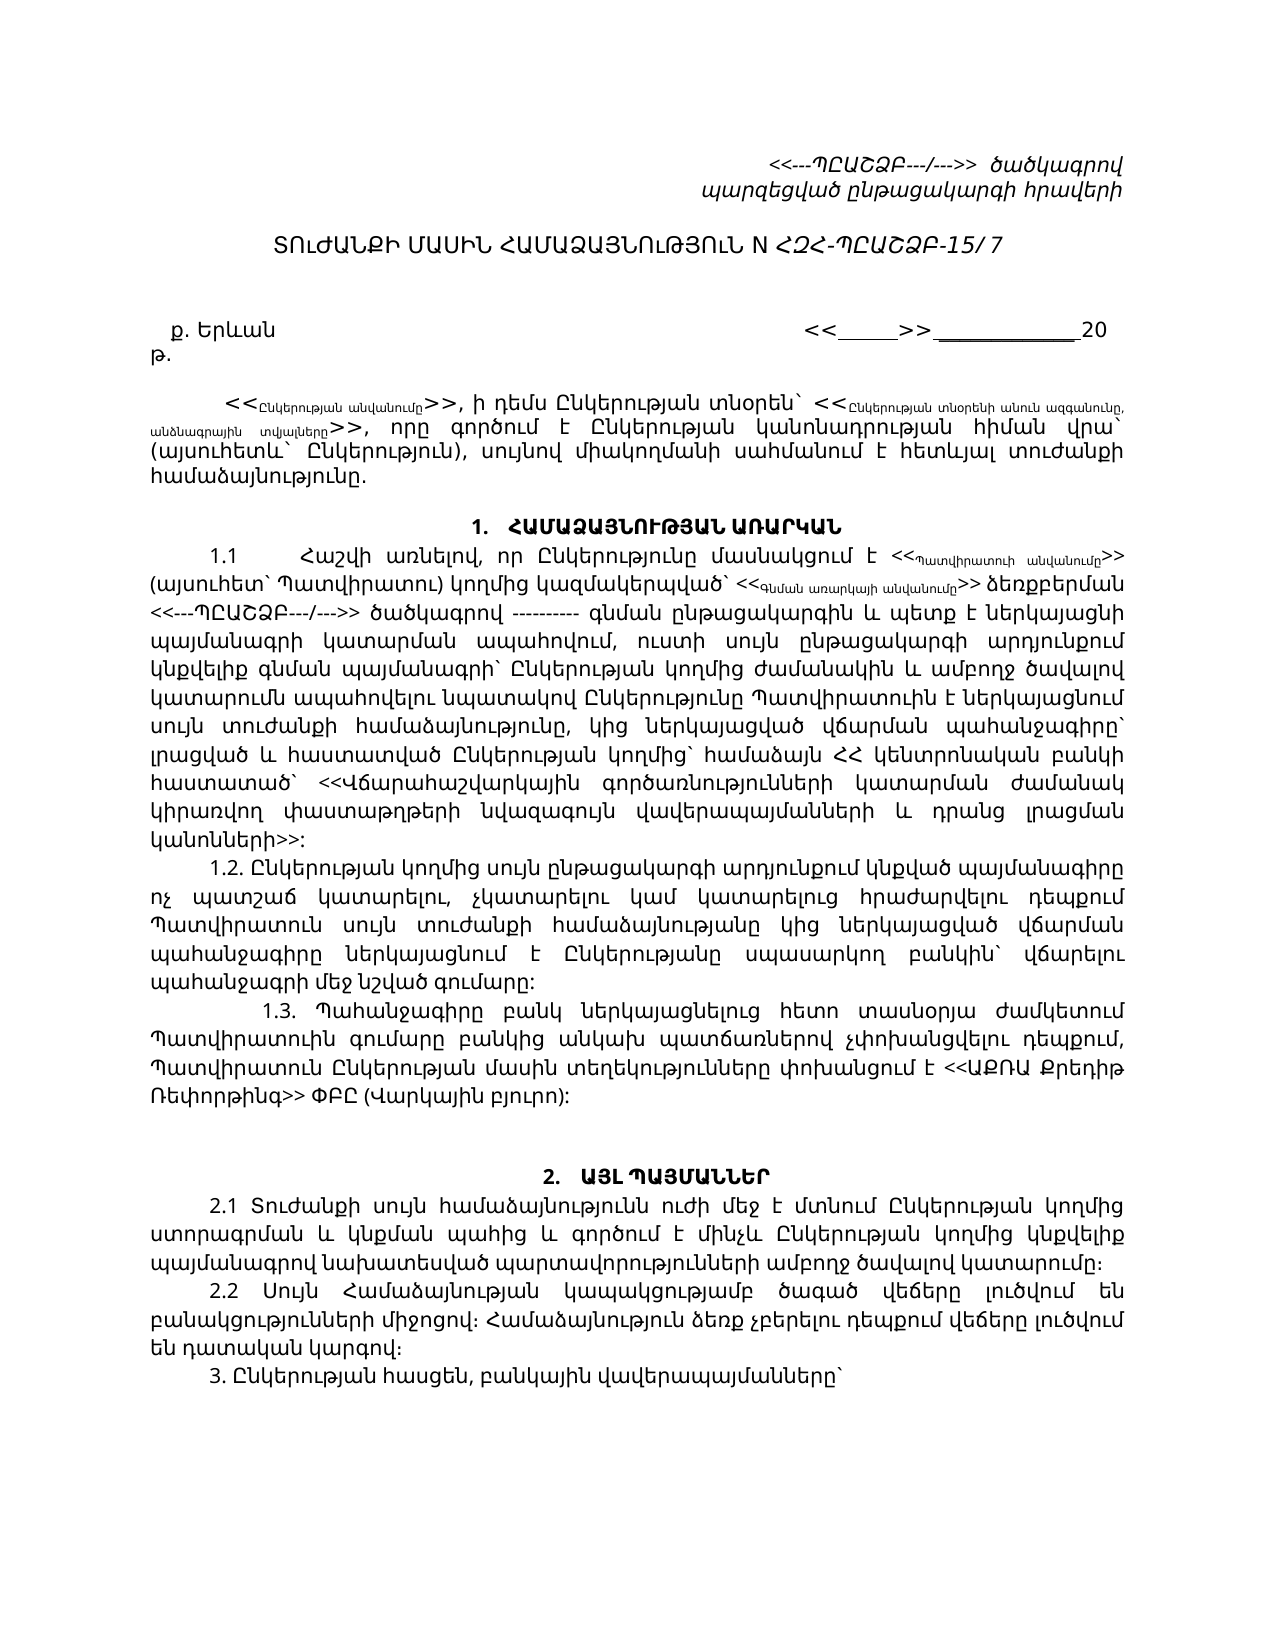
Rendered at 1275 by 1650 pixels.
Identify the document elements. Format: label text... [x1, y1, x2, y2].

text պարզեցված ընթացակարգի հրավերի [150, 178, 1125, 203]
text 1.2. Ընկերության կողմից սույն ընթացակարգի արդյունքում կնքված պայմանագիրը ոչ պատշաճ կատարելու, չկատարելու կամ կատարելուց հրաժարվելու դեպքում Պատվիրատուն սույն տուժանքի համաձայնությանը կից ներկայացված վճարման պահանջագիրը ներկայացնում է Ընկերությանը սպասարկող բանկին` վճարելու պահանջագրի մեջ նշված գումարը: [150, 853, 1125, 996]
list Հաշվի առնելով, որ Ընկերությունը մասնակցում է <<Պատվիրատուի անվանումը>> (այսուհետ` Պատվիրատու) կողմից կազմակերպված` <<Գնման առարկայի անվանումը>> ձեռքբերման <<---ՊԸԱՇՁԲ---/--->> ծածկագրով ---------- գնման ընթացակարգին և պետք է ներկայացնի պայմանագրի կատարման ապահովում, ուստի սույն ընթացակարգի արդյունքում կնքվելիք գնման պայմանագրի` Ընկերության կողմից ժամանակին և ամբողջ ծավալով կատարումն ապահովելու նպատակով Ընկերությունը Պատվիրատուին է ներկայացնում սույն տուժանքի համաձայնությունը, կից ներկայացված վճարման պահանջագիրը` լրացված և հաստատված Ընկերության կողմից` համաձայն ՀՀ կենտրոնական բանկի հաստատած` <<Վճարահաշվարկային գործառնությունների կատարման ժամանակ կիրառվող փաստաթղթերի նվազագույն վավերապայմանների և դրանց լրացման կանոնների>>: [150, 541, 1125, 853]
text 1.3. Պահանջագիրը բանկ ներկայացնելուց հետո տասնօրյա ժամկետում Պատվիրատուին գումարը բանկից անկախ պատճառներով չփոխանցվելու դեպքում, Պատվիրատուն Ընկերության մասին տեղեկությունները փոխանցում է <<ԱՔՌԱ Քրեդիթ Ռեփորթինգ>> ՓԲԸ (Վարկային բյուրո): [150, 996, 1125, 1109]
text <<Ընկերության անվանումը>>, ի դեմս Ընկերության տնօրեն` <<Ընկերության տնօրենի անուն ազգանունը, անձնագրային տվյալները>>, որը գործում է Ընկերության կանոնադրության հիման վրա` (այսուհետև` Ընկերություն), սույնով միակողմանի սահմանում է հետևյալ տուժանքի համաձայնությունը. [150, 391, 1125, 488]
text 2.2 Սույն Համաձայնության կապակցությամբ ծագած վեճերը լուծվում են բանակցությունների միջոցով։ Համաձայնություն ձեռք չբերելու դեպքում վեճերը լուծվում են դատական կարգով։ [150, 1276, 1125, 1362]
text 2.1 Տուժանքի սույն համաձայնությունն ուժի մեջ է մտնում Ընկերության կողմից ստորագրման և կնքման պահից և գործում է մինչև Ընկերության կողմից կնքվելիք պայմանագրով նախատեսված պարտավորությունների ամբողջ ծավալով կատարումը։ [150, 1191, 1125, 1276]
list ՀԱՄԱՁԱՅՆՈՒԹՅԱՆ ԱՌԱՐԿԱՆ [187, 512, 1125, 541]
list ԱՅԼ ՊԱՅՄԱՆՆԵՐ [187, 1162, 1125, 1191]
text ՏՈւԺԱՆՔԻ ՄԱՍԻՆ ՀԱՄԱՁԱՅՆՈւԹՅՈւՆ N ՀԶՀ-ՊԸԱՇՁԲ-15/ 7 [150, 229, 1125, 261]
text 3. Ընկերության հասցեն, բանկային վավերապայմանները` [150, 1362, 1125, 1390]
text ք. Երևան << >> _____________ 20 թ. [150, 318, 1125, 367]
text <<---ՊԸԱՇՁԲ---/--->> ծածկագրով [150, 150, 1125, 178]
